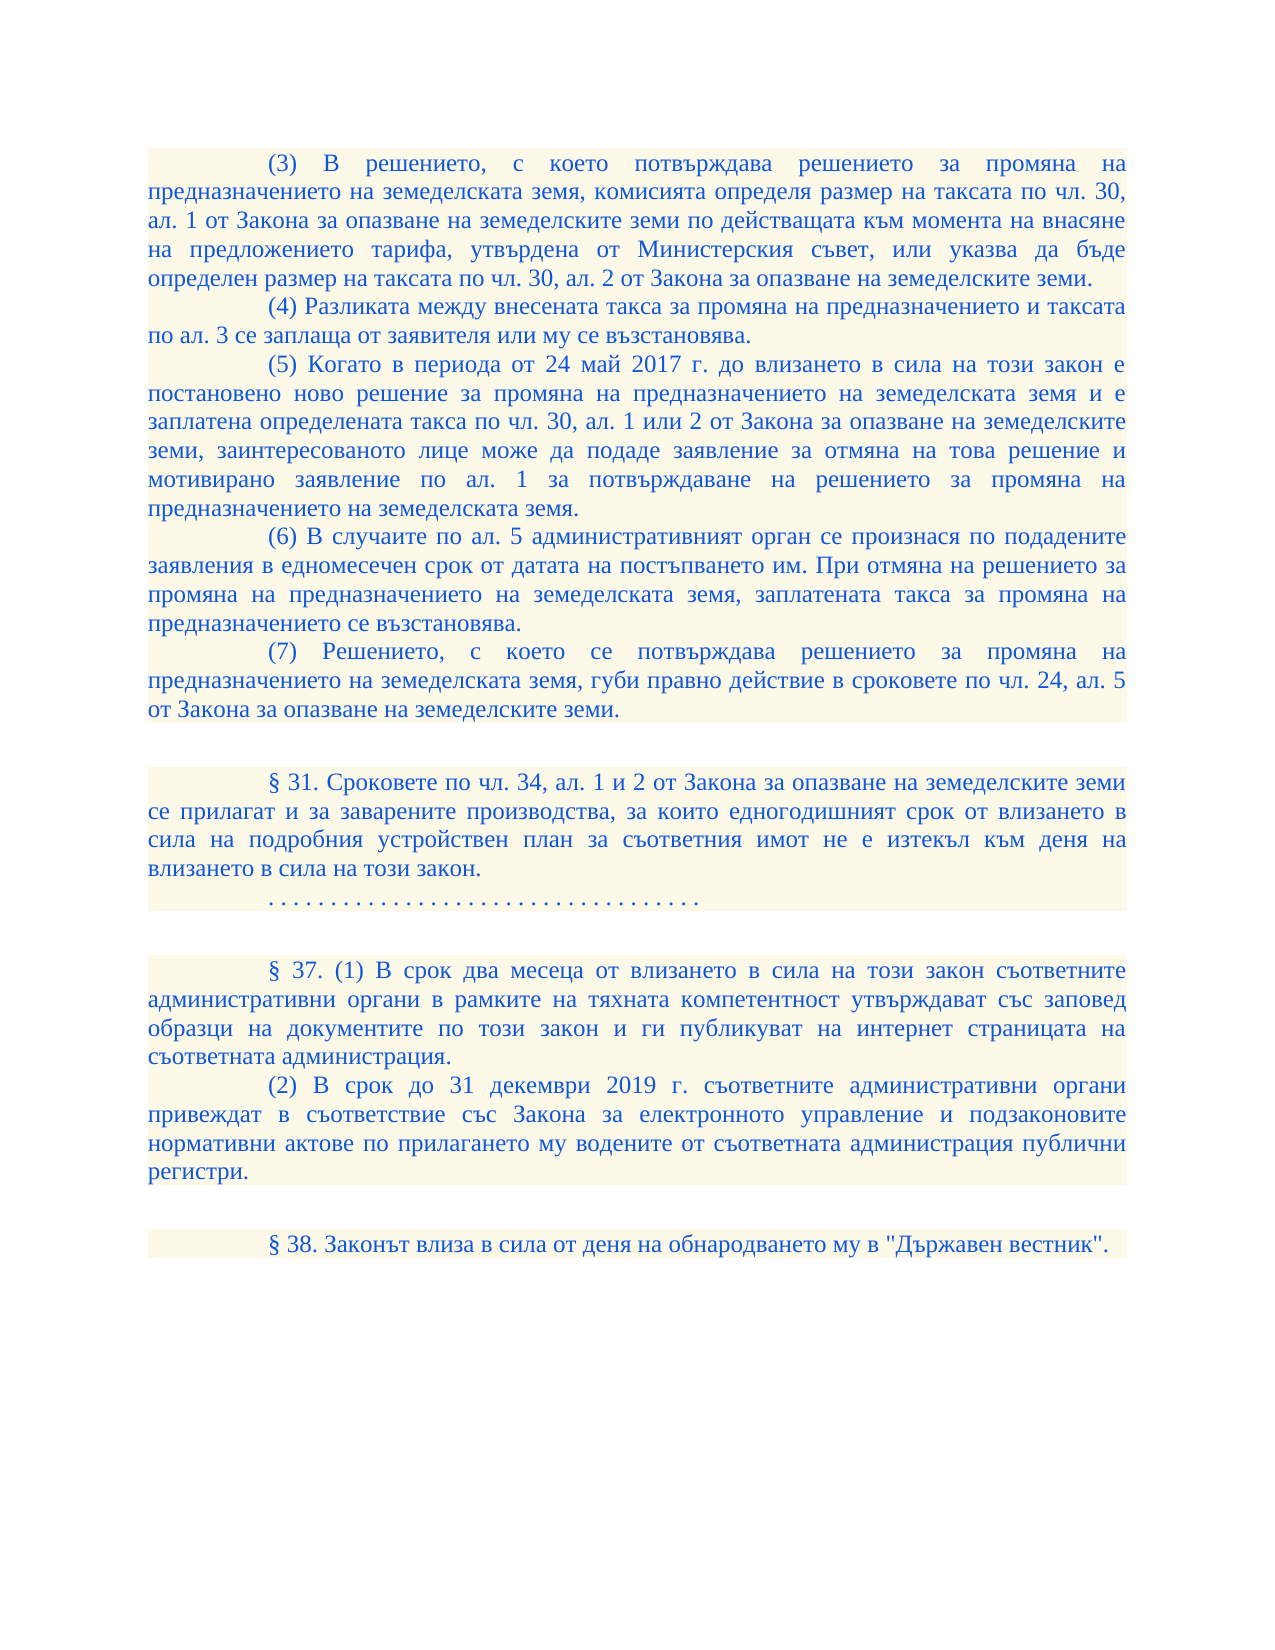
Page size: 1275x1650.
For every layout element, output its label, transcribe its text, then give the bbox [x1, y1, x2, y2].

text § 37. (1) В срок два месеца от влизането в сила на този закон съответните административни органи в рамките на тяхната компетентност утвърждават със заповед образци на документите по този закон и ги публикуват на интернет страницата на съответната администрация. [148, 955, 1127, 1070]
text (2) В срок до 31 декември 2019 г. съответните административни органи привеждат в съответствие със Закона за електронното управление и подзаконовите нормативни актове по прилагането му водените от съответната администрация публични регистри. [148, 1070, 1127, 1185]
text (3) В решението, с което потвърждава решението за промяна на предназначението на земеделската земя, комисията определя размер на таксата по чл. 30, ал. 1 от Закона за опазване на земеделските земи по действащата към момента на внасяне на предложението тарифа, утвърдена от Министерския съвет, или указва да бъде определен размер на таксата по чл. 30, ал. 2 от Закона за опазване на земеделските земи. [148, 148, 1127, 291]
text § 31. Сроковете по чл. 34, ал. 1 и 2 от Закона за опазване на земеделските земи се прилагат и за заварените производства, за които едногодишният срок от влизането в сила на подробния устройствен план за съответния имот не е изтекъл към деня на влизането в сила на този закон. [148, 767, 1127, 882]
text (7) Решението, с което се потвърждава решението за промяна на предназначението на земеделската земя, губи правно действие в сроковете по чл. 24, ал. 5 от Закона за опазване на земеделските земи. [148, 636, 1127, 723]
text (6) В случаите по ал. 5 административният орган се произнася по подадените заявления в едномесечен срок от датата на постъпването им. При отмяна на решението за промяна на предназначението на земеделската земя, заплатената такса за промяна на предназначението се възстановява. [148, 521, 1127, 636]
text § 38. Законът влиза в сила от деня на обнародването му в "Държавен вестник". [148, 1229, 1127, 1258]
text . . . . . . . . . . . . . . . . . . . . . . . . . . . . . . . . . . . [148, 882, 1127, 911]
text (5) Когато в периода от 24 май 2017 г. до влизането в сила на този закон е постановено ново решение за промяна на предназначението на земеделската земя и е заплатена определената такса по чл. 30, ал. 1 или 2 от Закона за опазване на земеделските земи, заинтересованото лице може да подаде заявление за отмяна на това решение и мотивирано заявление по ал. 1 за потвърждаване на решението за промяна на предназначението на земеделската земя. [148, 349, 1127, 521]
text (4) Разликата между внесената такса за промяна на предназначението и таксата по ал. 3 се заплаща от заявителя или му се възстановява. [148, 291, 1127, 349]
